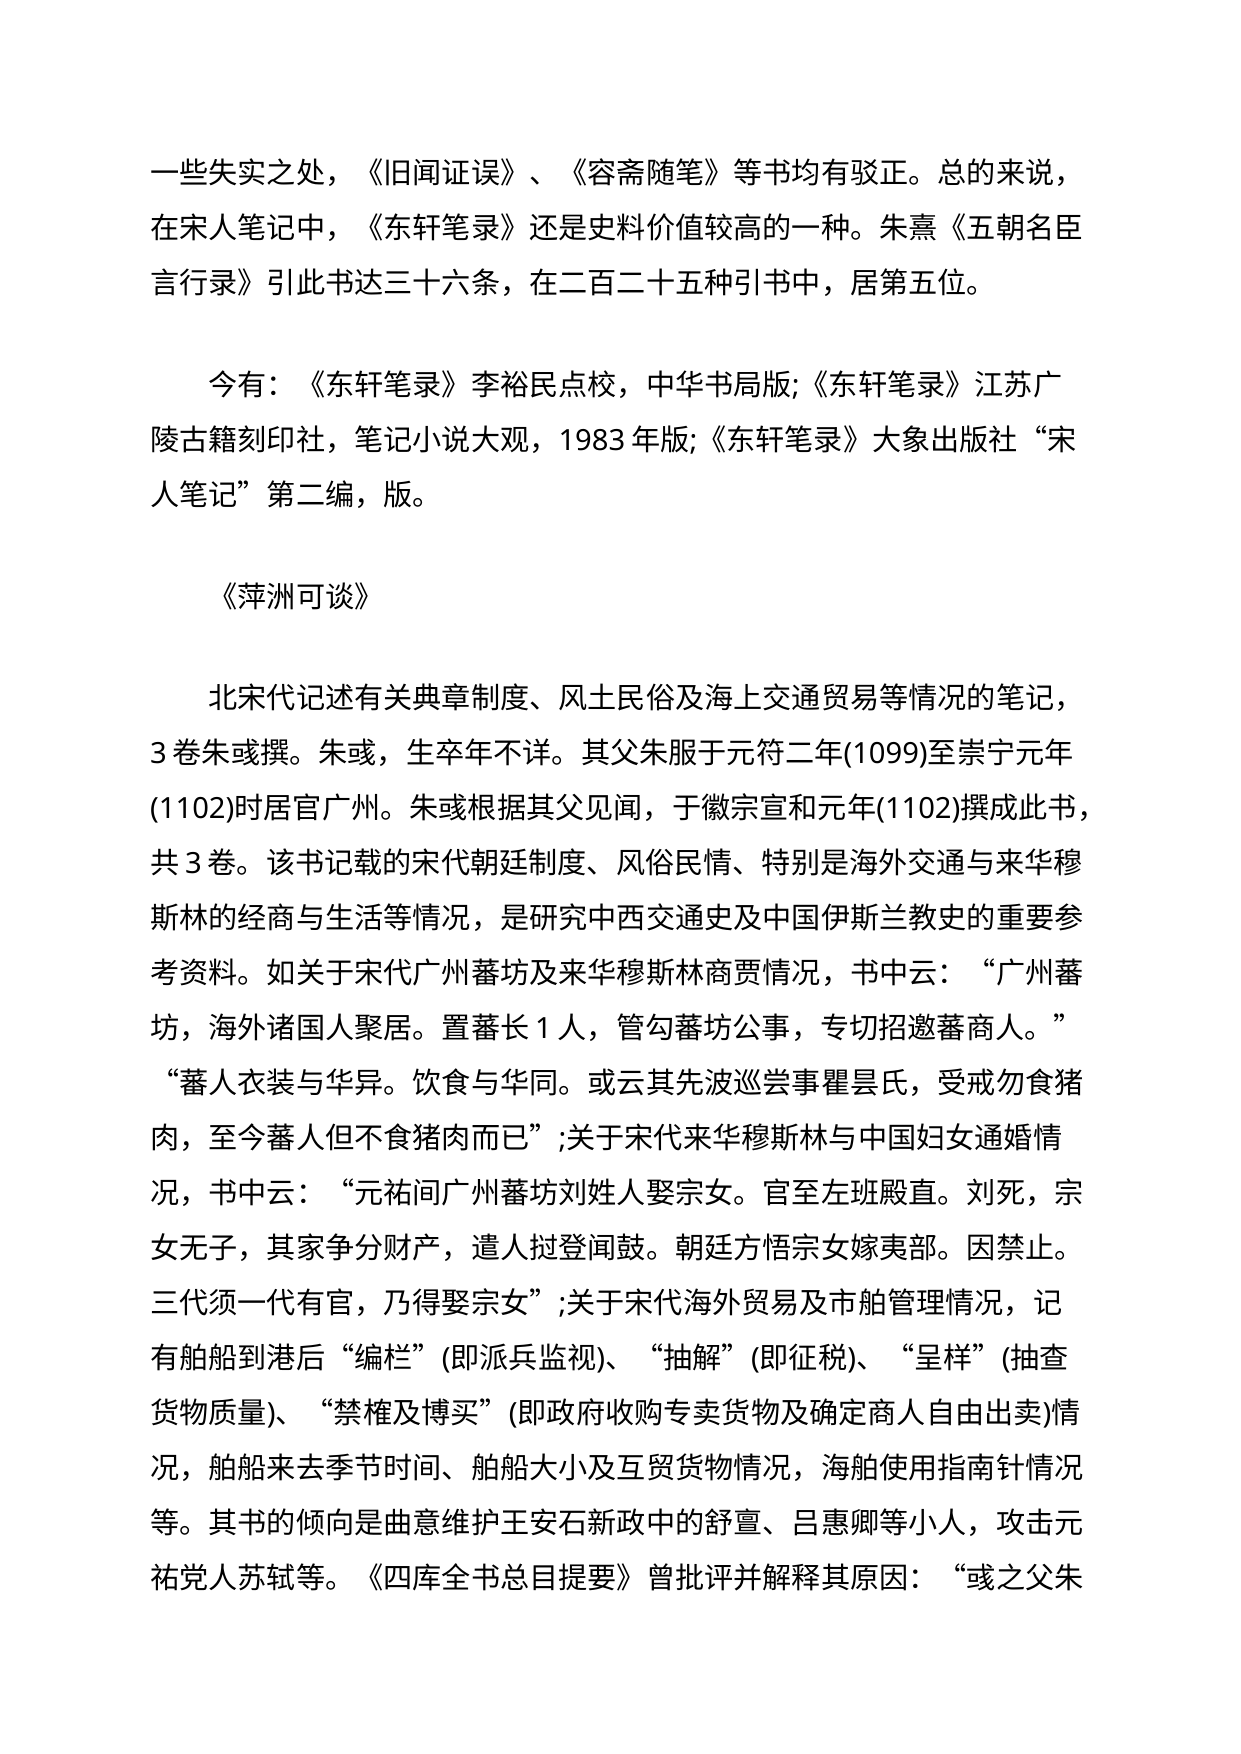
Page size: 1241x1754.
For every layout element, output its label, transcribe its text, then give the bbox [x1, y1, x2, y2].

text 今有：《东轩笔录》李裕民点校，中华书局版;《东轩笔录》江苏广陵古籍刻印社，笔记小说大观，1983年版;《东轩笔录》大象出版社“宋人笔记”第二编，版。 [150, 362, 1090, 514]
text 《萍洲可谈》 [150, 573, 1090, 616]
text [150, 675, 1090, 1597]
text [150, 150, 1090, 302]
